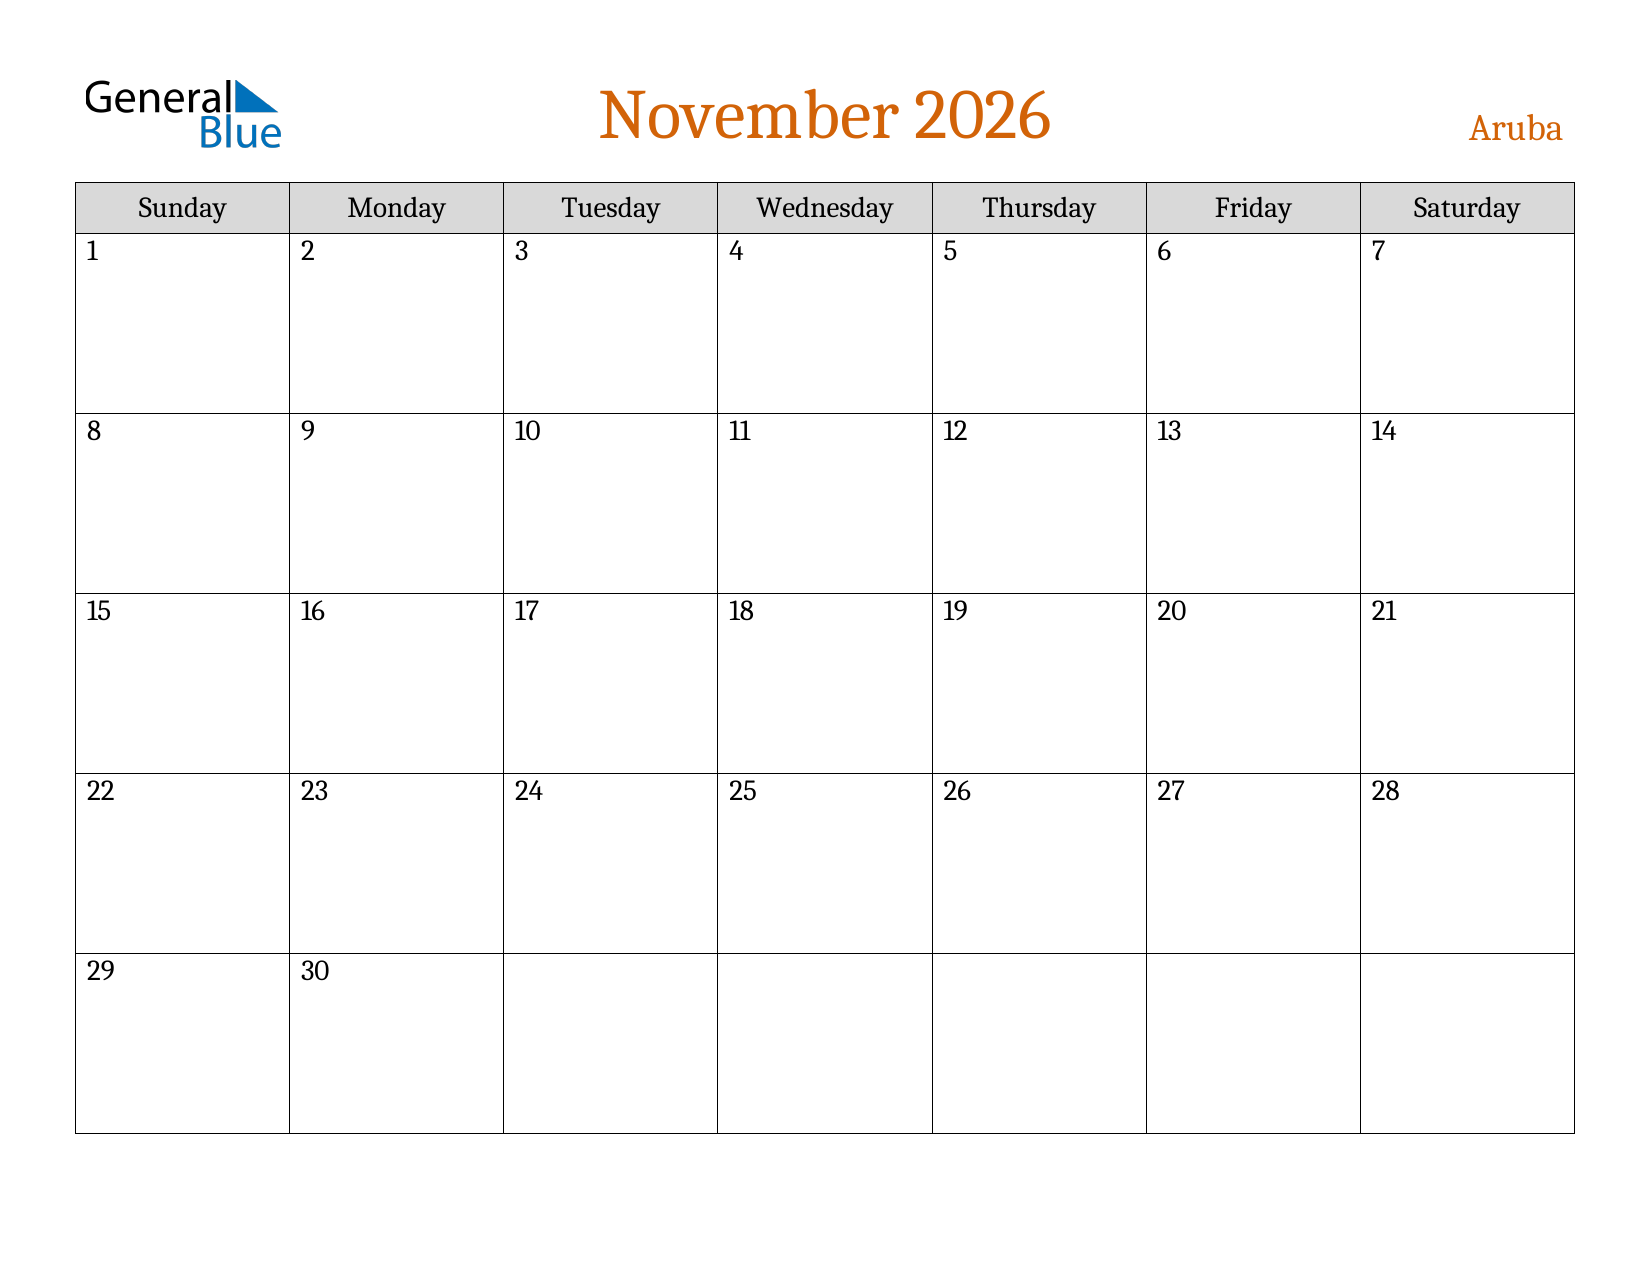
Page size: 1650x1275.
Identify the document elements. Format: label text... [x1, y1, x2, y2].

table_cell 23 [290, 774, 503, 810]
table_cell 13 [1147, 414, 1360, 450]
table_cell 7 [1361, 234, 1574, 270]
table_cell [1147, 954, 1360, 990]
table_header November 2026 [504, 75, 1146, 182]
table_cell [718, 630, 932, 773]
table_cell [1361, 954, 1574, 990]
table_cell 21 [1361, 594, 1574, 630]
table_cell [76, 990, 289, 1133]
table_cell [1147, 450, 1360, 593]
table_cell [1147, 810, 1360, 953]
table_cell [933, 630, 1146, 773]
table_cell [504, 630, 717, 773]
table_cell 12 [933, 414, 1146, 450]
table_cell [504, 954, 717, 990]
table_cell [1361, 630, 1574, 773]
table_cell [504, 810, 717, 953]
table_cell 9 [290, 414, 503, 450]
table_cell [504, 270, 717, 413]
table_cell [718, 270, 932, 413]
table_header Aruba [1146, 75, 1574, 182]
table_cell 10 [504, 414, 717, 450]
table_cell [290, 990, 503, 1133]
table_cell 26 [933, 774, 1146, 810]
table_cell 24 [504, 774, 717, 810]
table_cell [718, 810, 932, 953]
table_cell 27 [1147, 774, 1360, 810]
table_cell [933, 954, 1146, 990]
table_cell [76, 450, 289, 593]
table_cell 8 [76, 414, 289, 450]
table_cell [1147, 990, 1360, 1133]
table_cell Thursday [933, 183, 1146, 233]
table_cell 5 [933, 234, 1146, 270]
table_cell 3 [504, 234, 717, 270]
table_cell [76, 630, 289, 773]
table_cell 25 [718, 774, 932, 810]
table_cell Monday [290, 183, 503, 233]
table_cell 30 [290, 954, 503, 990]
table_cell [290, 630, 503, 773]
table_cell Wednesday [718, 183, 932, 233]
table_cell 6 [1147, 234, 1360, 270]
table_cell [1361, 450, 1574, 593]
table_cell 1 [76, 234, 289, 270]
table_cell [290, 450, 503, 593]
table_cell [290, 270, 503, 413]
table_header [76, 75, 503, 182]
table_cell [933, 270, 1146, 413]
table_cell 15 [76, 594, 289, 630]
table_cell [1147, 630, 1360, 773]
table_cell Friday [1147, 183, 1360, 233]
table_cell [504, 450, 717, 593]
table_cell 28 [1361, 774, 1574, 810]
table_cell 22 [76, 774, 289, 810]
table_cell [933, 990, 1146, 1133]
table_cell 29 [76, 954, 289, 990]
picture [86, 80, 281, 148]
table_cell [1361, 990, 1574, 1133]
table_cell [933, 450, 1146, 593]
table_cell Tuesday [504, 183, 717, 233]
table_cell [718, 450, 932, 593]
table_cell [1147, 270, 1360, 413]
table_cell [1361, 810, 1574, 953]
table_cell 2 [290, 234, 503, 270]
table_cell [504, 990, 717, 1133]
table_cell 20 [1147, 594, 1360, 630]
table_cell 16 [290, 594, 503, 630]
table_cell [718, 954, 932, 990]
table_cell [76, 270, 289, 413]
table_cell 11 [718, 414, 932, 450]
table_cell [718, 990, 932, 1133]
table_cell [933, 810, 1146, 953]
table_cell 17 [504, 594, 717, 630]
table_cell 14 [1361, 414, 1574, 450]
table_cell 18 [718, 594, 932, 630]
table_cell Sunday [76, 183, 289, 233]
table_cell [76, 810, 289, 953]
table_cell Saturday [1361, 183, 1574, 233]
table_cell 4 [718, 234, 932, 270]
table_cell [1361, 270, 1574, 413]
table_cell [290, 810, 503, 953]
table_cell 19 [933, 594, 1146, 630]
